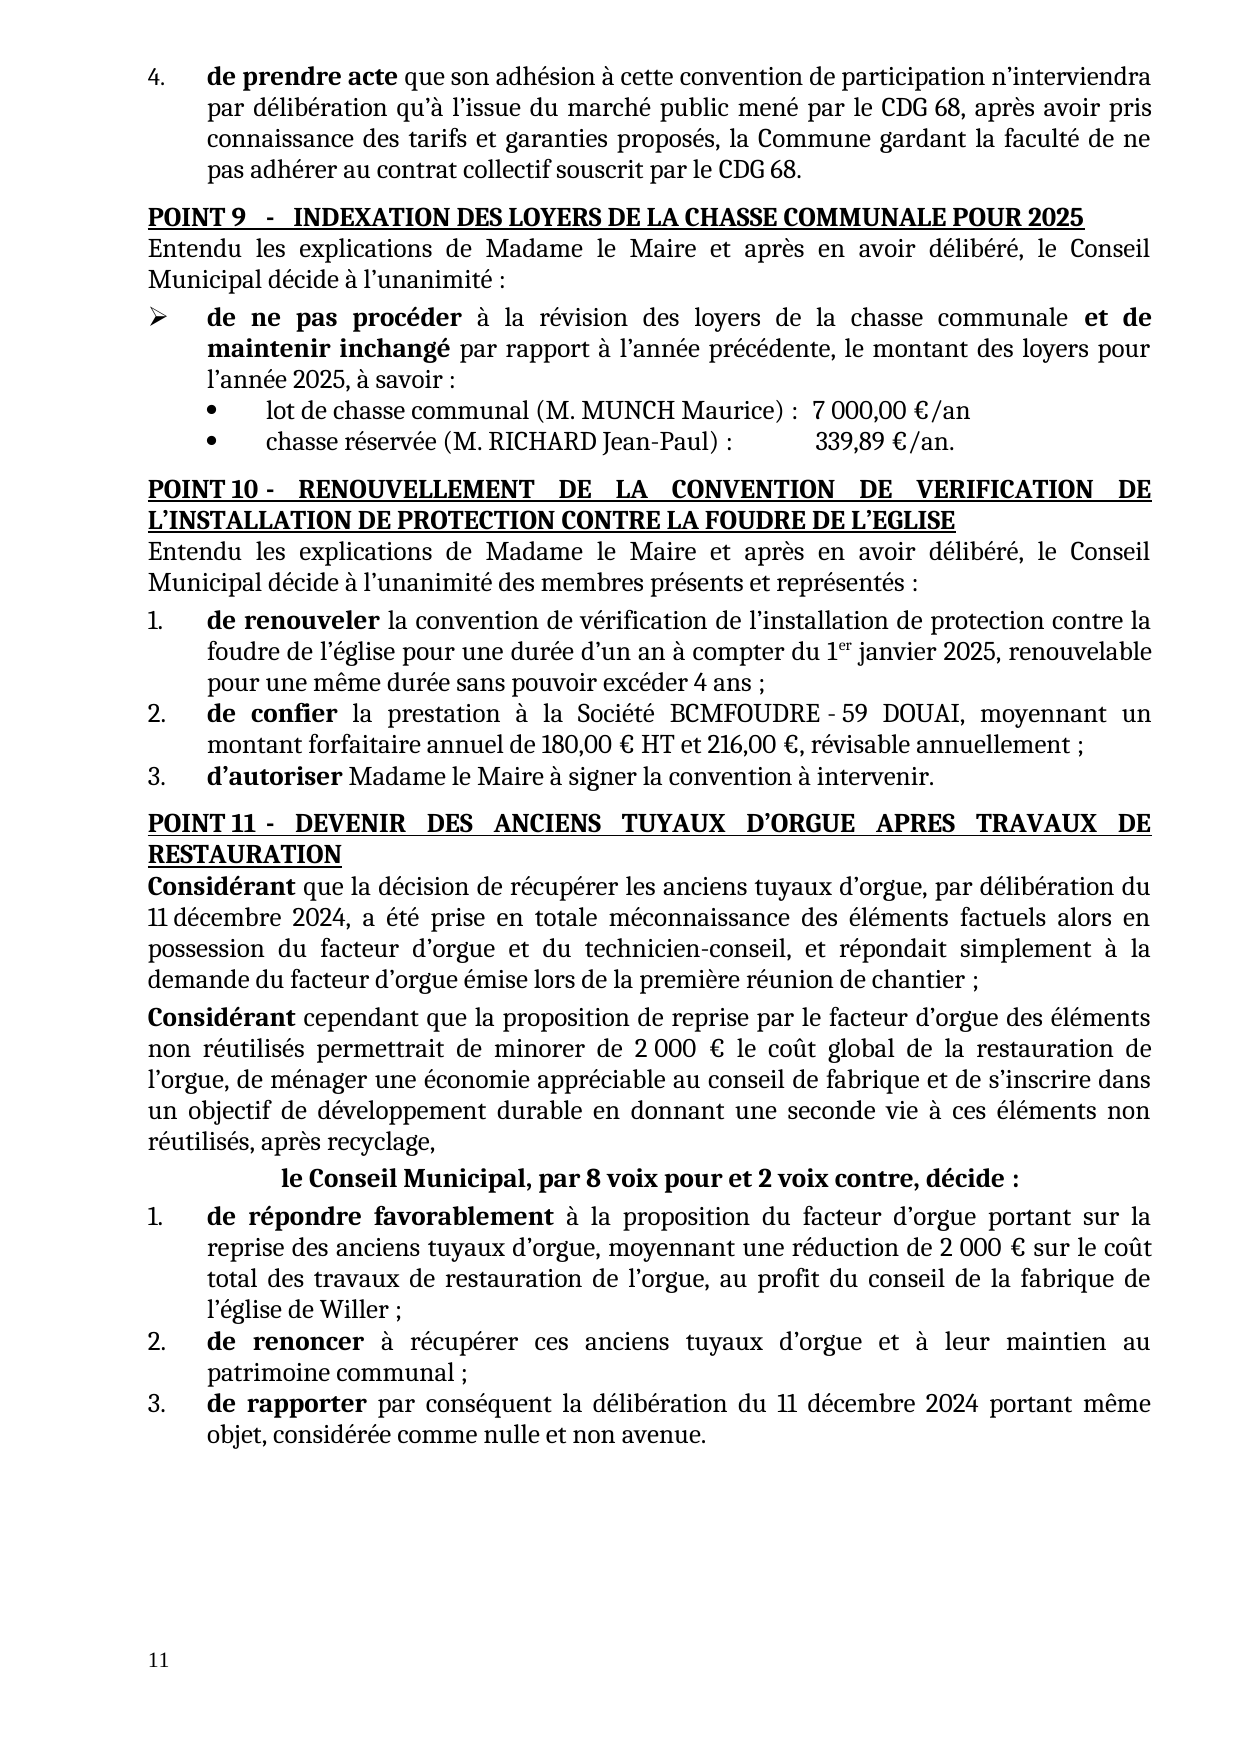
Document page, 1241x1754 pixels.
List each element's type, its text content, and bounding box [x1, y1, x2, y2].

text POINT 9 - INDEXATION DES LOYERS DE LA CHASSE COMMUNALE POUR 2025 [148, 202, 1152, 233]
list lot de chasse communal (M. MUNCH Maurice) : 7 000,00 €/an [207, 395, 1152, 426]
text Entendu les explications de Madame le Maire et après en avoir délibéré, le Conseil Municipal décide à l’unanimité des membres présents et représentés : [148, 536, 1152, 599]
text Considérant cependant que la proposition de reprise par le facteur d’orgue des éléments non réutilisés permettrait de minorer de 2 000 € le coût global de la restauration de l’orgue, de ménager une économie appréciable au conseil de fabrique et de s’inscrire dans un objectif de développement durable en donnant une seconde vie à ces éléments non réutilisés, après recyclage, [148, 1002, 1152, 1157]
text POINT 10 - RENOUVELLEMENT DE LA CONVENTION DE VERIFICATION DE L’INSTALLATION DE PROTECTION CONTRE LA FOUDRE DE L’EGLISE [148, 502, 1152, 536]
list de prendre acte que son adhésion à cette convention de participation n’interviendra par délibération qu’à l’issue du marché public mené par le CDG 68, après avoir pris connaissance des tarifs et garanties proposés, la Commune gardant la faculté de ne pas adhérer au contrat collectif souscrit par le CDG 68. [148, 61, 1152, 185]
list de renouveler la convention de vérification de l’installation de protection contre la foudre de l’église pour une durée d’un an à compter du 1er janvier 2025, renouvelable pour une même durée sans pouvoir excéder 4 ans ; [148, 605, 1152, 698]
list de répondre favorablement à la proposition du facteur d’orgue portant sur la reprise des anciens tuyaux d’orgue, moyennant une réduction de 2 000 € sur le coût total des travaux de restauration de l’orgue, au profit du conseil de la fabrique de l’église de Willer ; [148, 1201, 1152, 1326]
text POINT 10 - RENOUVELLEMENT DE LA CONVENTION DE VERIFICATION DE L’INSTALLATION DE PROTECTION CONTRE LA FOUDRE DE L’EGLISE [148, 474, 1152, 500]
list de rapporter par conséquent la délibération du 11 décembre 2024 portant même objet, considérée comme nulle et non avenue. [148, 1388, 1152, 1450]
text POINT 11 - devenir des anciens tuyaux d’orgue APRES TRAVAUX DE RESTAURATION [148, 808, 1152, 835]
text POINT 11 - devenir des anciens tuyaux d’orgue APRES TRAVAUX DE RESTAURATION [148, 836, 1152, 871]
list chasse réservée (M. RICHARD Jean-Paul) : 339,89 €/an. [207, 426, 1152, 457]
list de ne pas procéder à la révision des loyers de la chasse communale et de maintenir inchangé par rapport à l’année précédente, le montant des loyers pour l’année 2025, à savoir : [148, 302, 1152, 395]
list de renoncer à récupérer ces anciens tuyaux d’orgue et à leur maintien au patrimoine communal ; [148, 1326, 1152, 1388]
list d’autoriser Madame le Maire à signer la convention à intervenir. [148, 761, 1152, 792]
text Considérant que la décision de récupérer les anciens tuyaux d’orgue, par délibération du 11 décembre 2024, a été prise en totale méconnaissance des éléments factuels alors en possession du facteur d’orgue et du technicien-conseil, et répondait simplement à la demande du facteur d’orgue émise lors de la première réunion de chantier ; [148, 871, 1152, 995]
text Entendu les explications de Madame le Maire et après en avoir délibéré, le Conseil Municipal décide à l’unanimité : [148, 233, 1152, 295]
list de confier la prestation à la Société BCMFOUDRE - 59 DOUAI, moyennant un montant forfaitaire annuel de 180,00 € HT et 216,00 €, révisable annuellement ; [148, 698, 1152, 761]
text le Conseil Municipal, par 8 voix pour et 2 voix contre, décide : [148, 1163, 1152, 1195]
